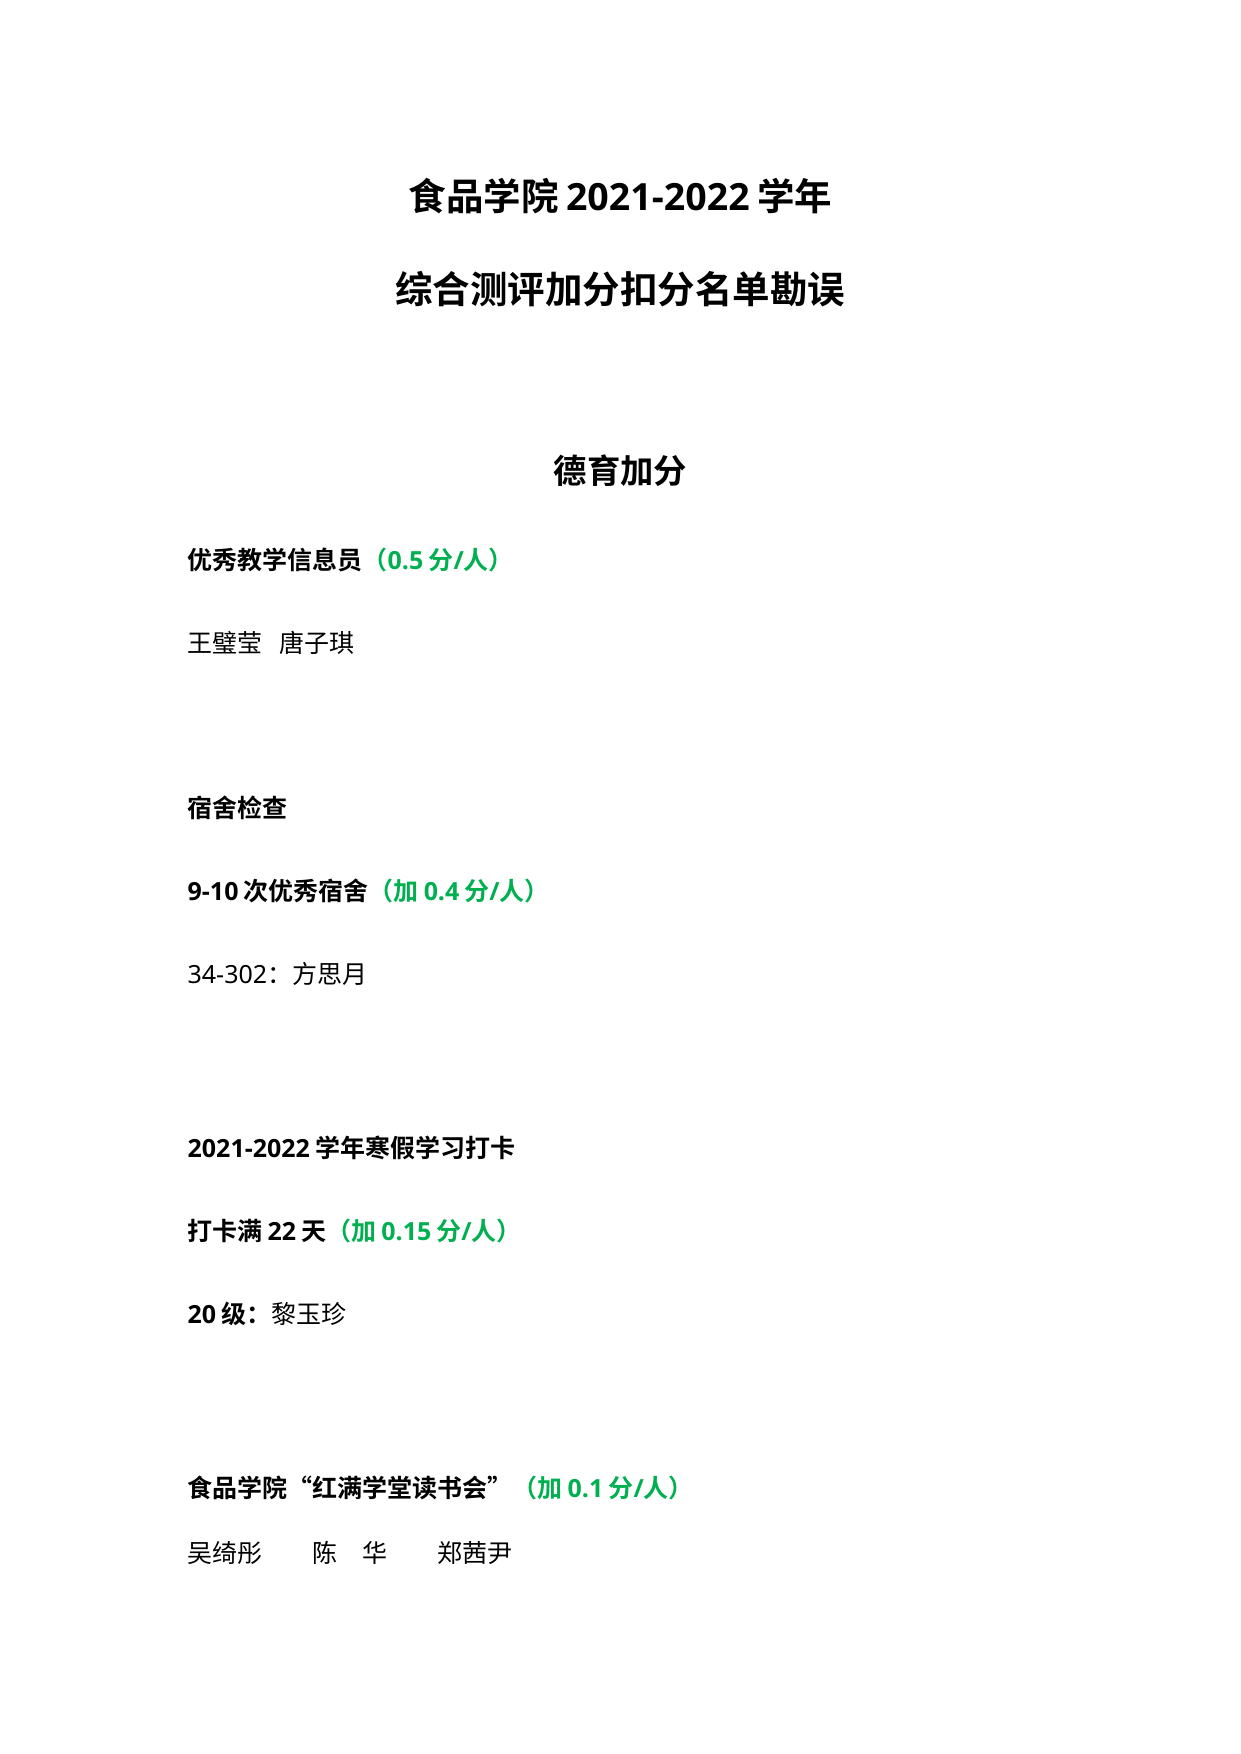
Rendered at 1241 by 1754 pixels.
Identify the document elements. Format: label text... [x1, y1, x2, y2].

text 打卡满22天（加0.15分/人） [187, 1197, 1053, 1262]
text 德育加分 [187, 437, 1053, 502]
text 食品学院2021-2022学年 [187, 162, 1053, 227]
text 优秀教学信息员（0.5分/人） [187, 526, 1053, 591]
text 吴绮彤 陈 华 郑茜尹 [187, 1519, 1053, 1584]
text 宿舍检查 [187, 774, 1053, 839]
text 王璧莹 唐子琪 [187, 609, 1053, 674]
text 34-302：方思月 [187, 940, 1053, 1005]
text 综合测评加分扣分名单勘误 [187, 254, 1053, 319]
text 9-10次优秀宿舍（加0.4分/人） [187, 857, 1053, 922]
text 食品学院“红满学堂读书会”（加0.1分/人） [187, 1454, 1053, 1519]
text 20级：黎玉珍 [187, 1280, 1053, 1345]
text 2021-2022学年寒假学习打卡 [187, 1114, 1053, 1179]
